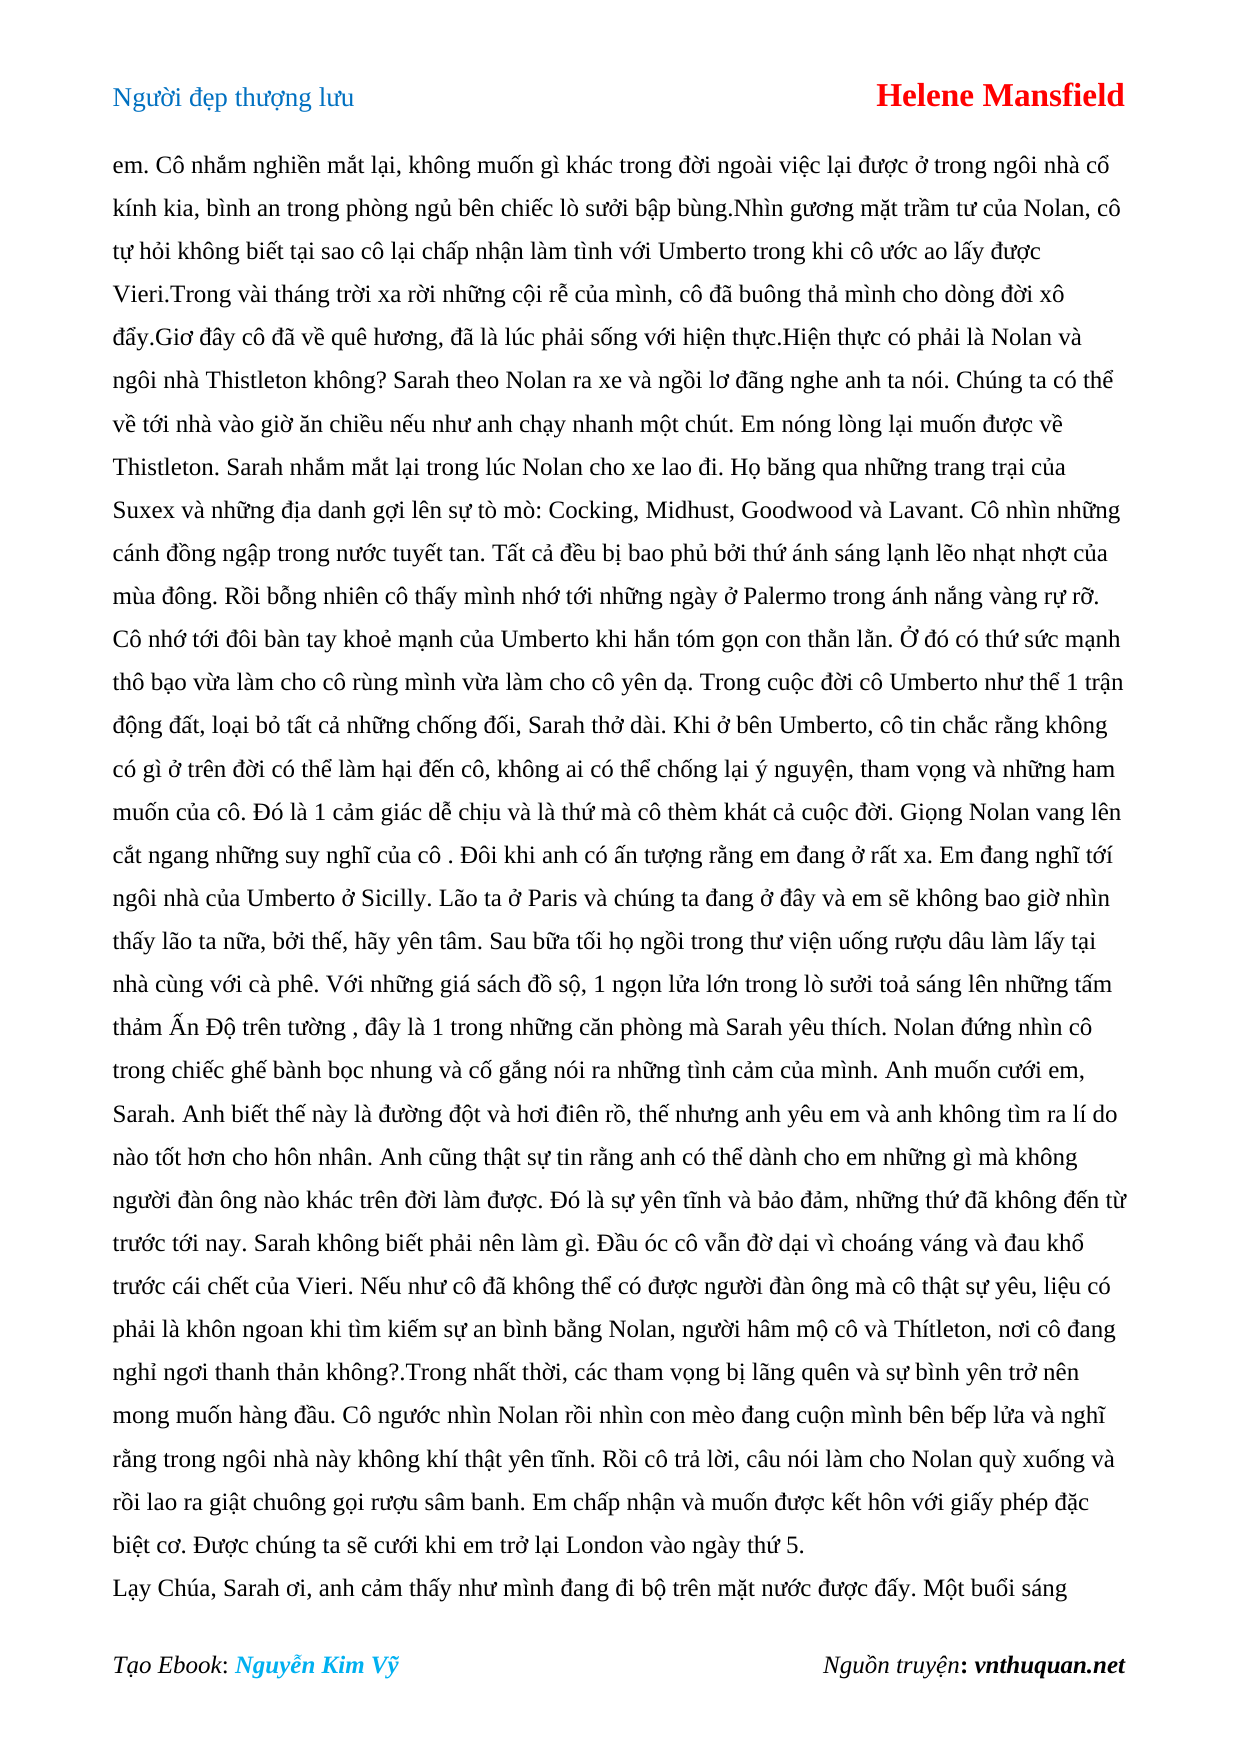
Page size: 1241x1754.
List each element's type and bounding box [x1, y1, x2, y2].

text [112, 150, 1128, 1602]
